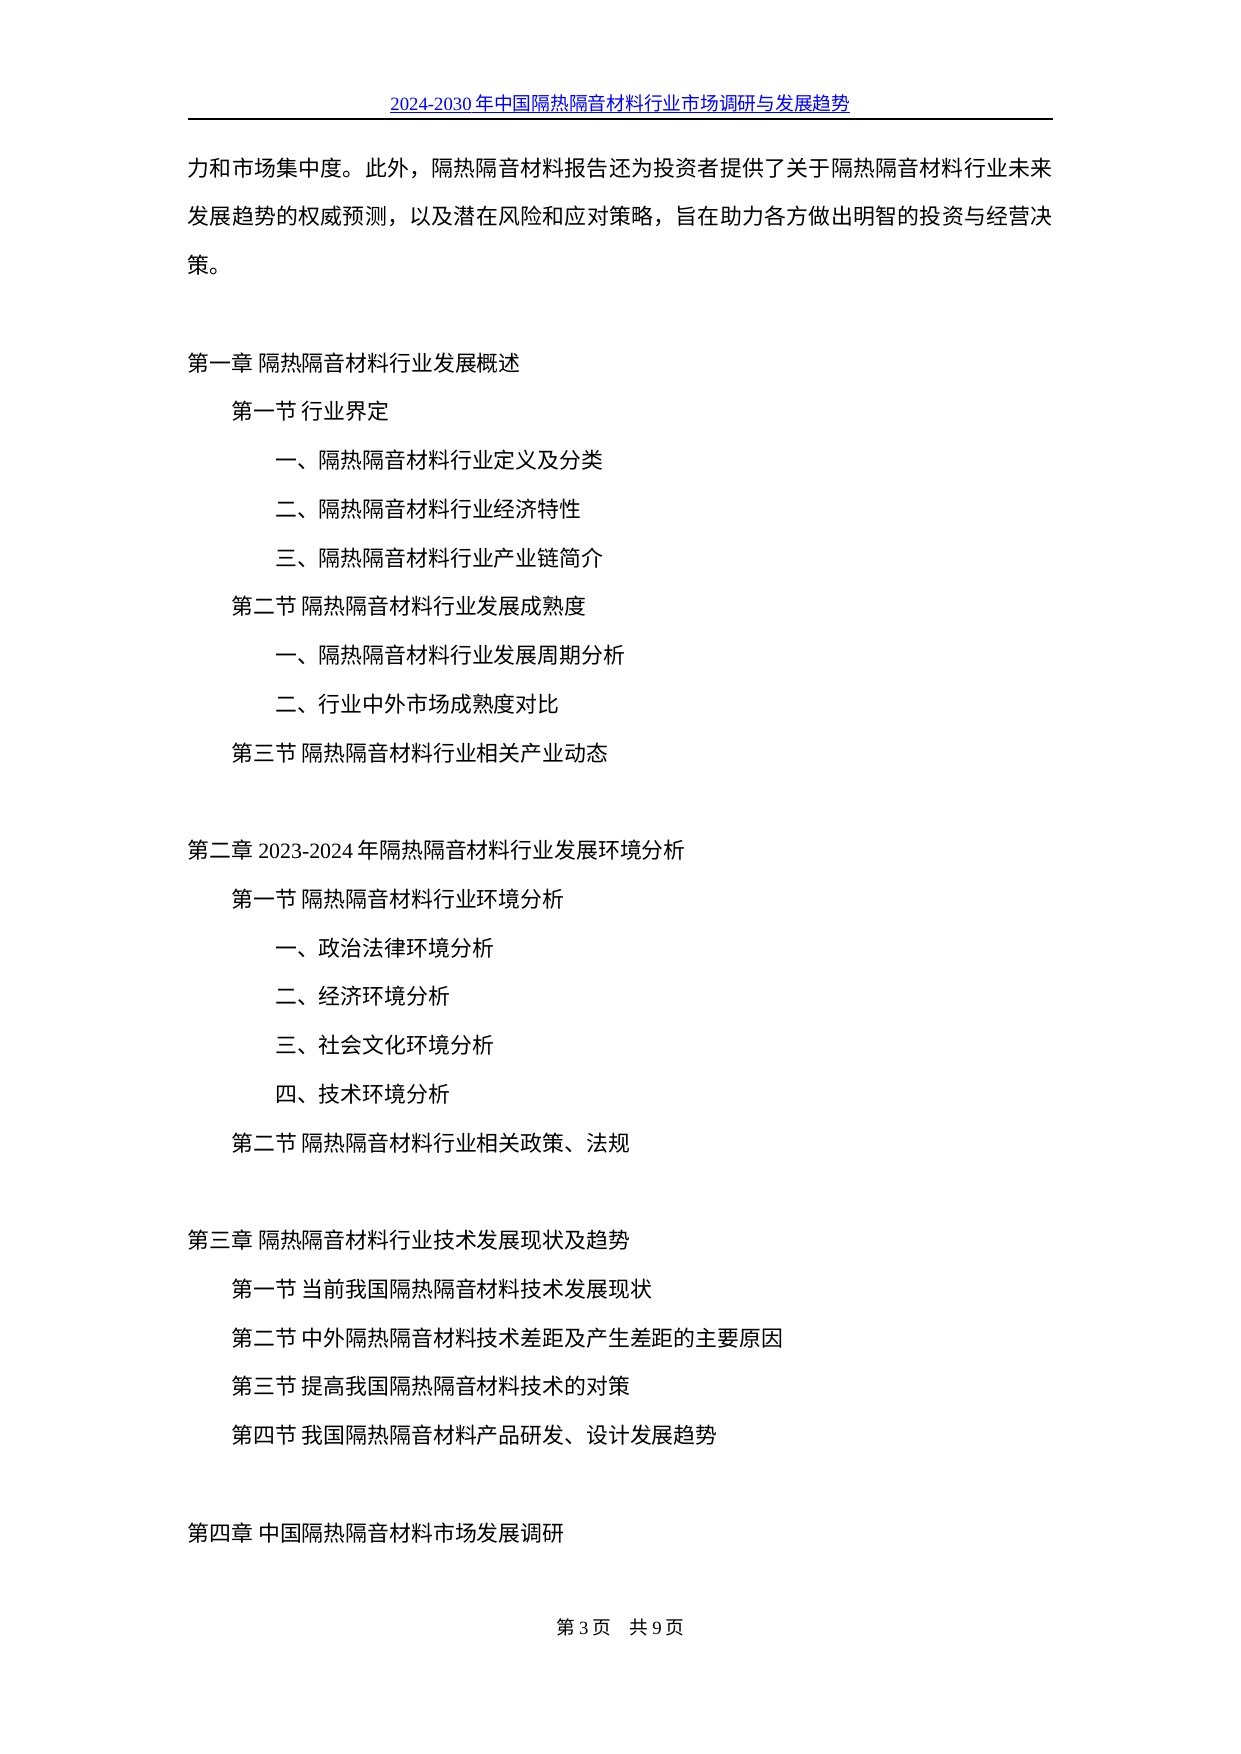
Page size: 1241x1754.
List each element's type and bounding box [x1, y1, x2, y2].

text [187, 150, 1053, 1548]
